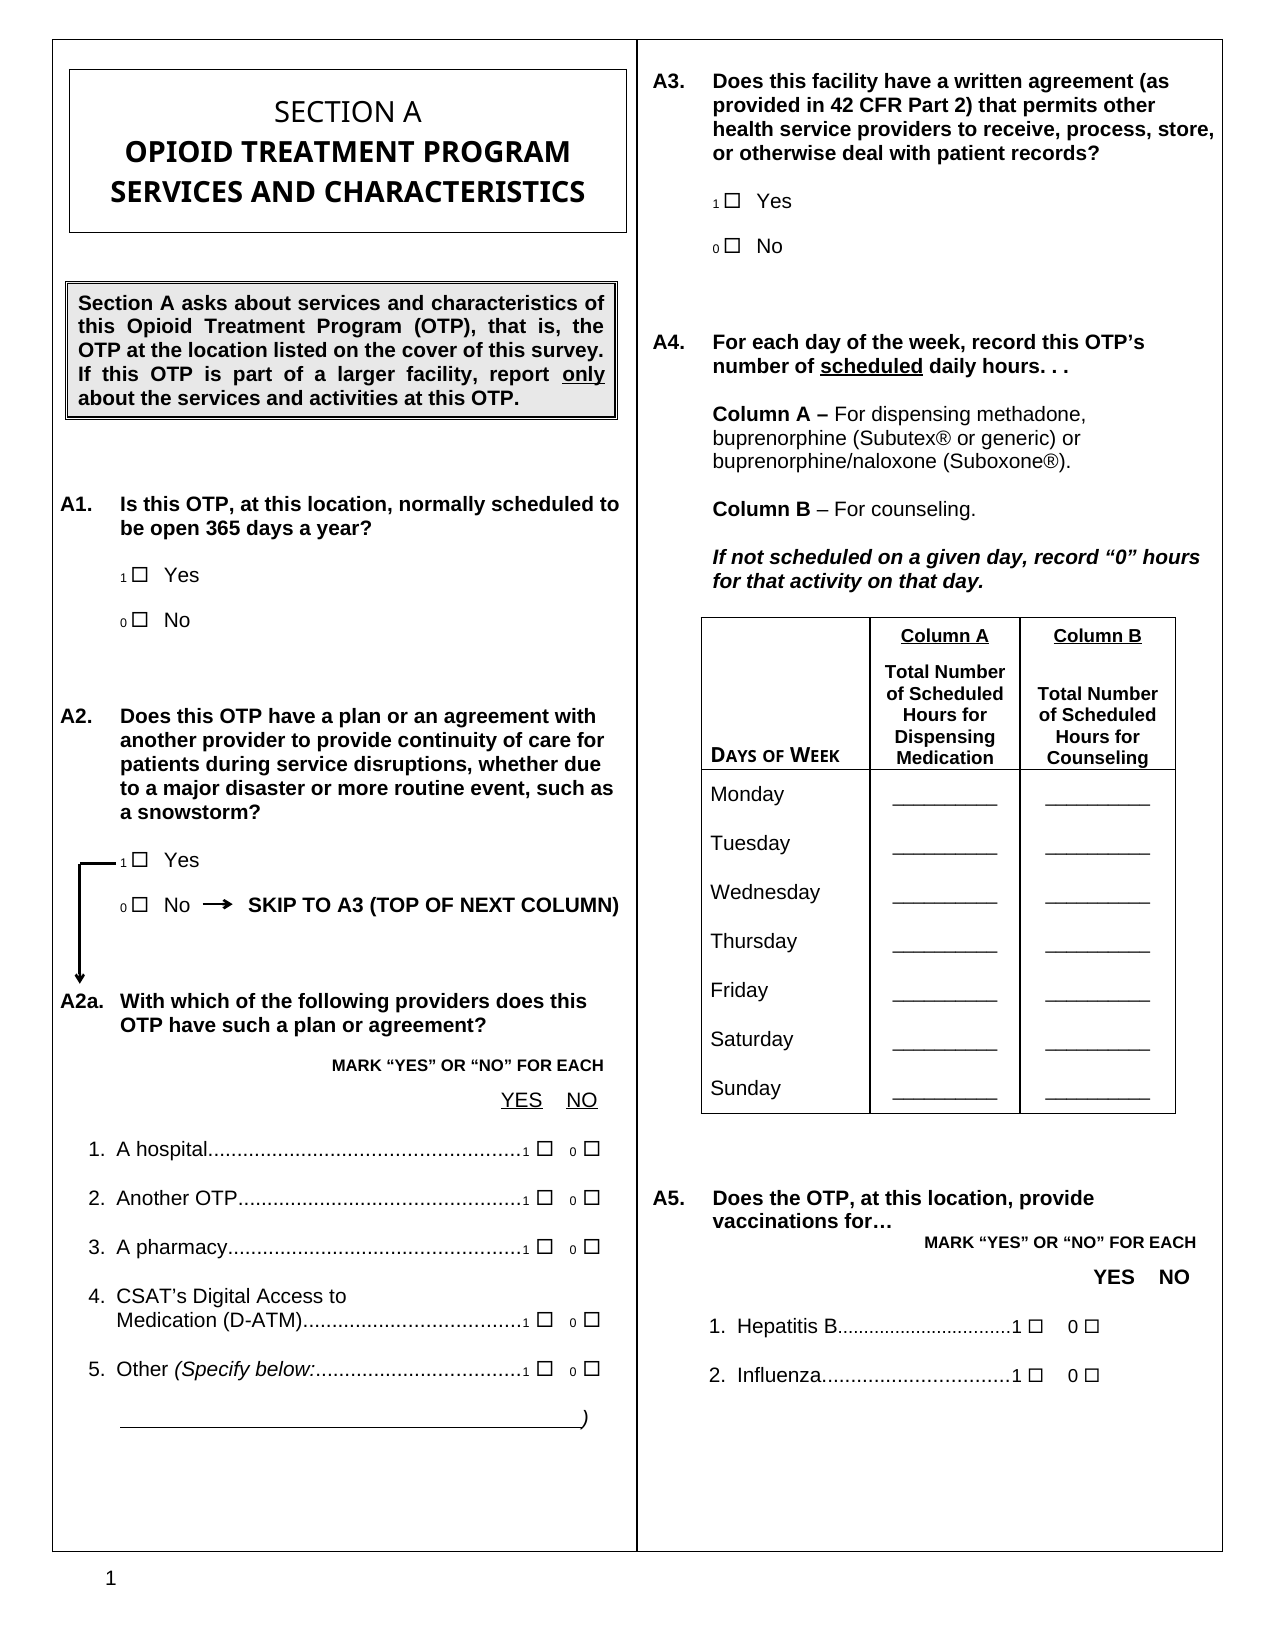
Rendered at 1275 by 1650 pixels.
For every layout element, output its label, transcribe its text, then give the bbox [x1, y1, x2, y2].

text YES NO [60, 1087, 622, 1111]
text ) [60, 1406, 622, 1429]
text A2. Does this OTP have a plan or an agreement with another provider to provide continuity of care for patients during service disruptions, whether due to a major disaster or more routine event, such as a snowstorm? [60, 704, 622, 824]
text MARK “YES” OR “NO” FOR EACH [652, 1233, 1215, 1252]
text MARK “YES” OR “NO” FOR EACH [60, 1056, 622, 1075]
text A3. Does this facility have a written agreement (as provided in 42 CFR Part 2) that permits other health service providers to receive, process, store, or otherwise deal with patient records? [652, 69, 1215, 165]
text 1 Yes [652, 189, 1215, 213]
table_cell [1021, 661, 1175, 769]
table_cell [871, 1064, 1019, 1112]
text A2a. With which of the following providers does this OTP have such a plan or agreement? [60, 989, 622, 1037]
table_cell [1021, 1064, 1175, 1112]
text 1. A hospital 1 0 [60, 1136, 622, 1160]
text 0 No [60, 608, 622, 632]
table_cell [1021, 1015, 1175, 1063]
text 5. Other (Specify below: 1 0 [60, 1357, 622, 1381]
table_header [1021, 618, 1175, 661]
text Column A – For dispensing methadone, buprenorphine (Subutex® or generic) or buprenorphine/naloxone (Suboxone®). [652, 401, 1215, 473]
text A1. Is this OTP, at this location, normally scheduled to be open 365 days a year? [60, 491, 622, 539]
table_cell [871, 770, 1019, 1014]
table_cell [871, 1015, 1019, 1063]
text Medication (D-ATM) 1 0 [60, 1307, 622, 1332]
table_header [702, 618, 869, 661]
text 1 Yes [60, 848, 622, 872]
text 0 No [652, 234, 1215, 258]
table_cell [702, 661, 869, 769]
text 1 Yes [60, 563, 622, 587]
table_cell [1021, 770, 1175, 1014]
text A4. For each day of the week, record this OTP’s number of scheduled daily hours. . . [652, 329, 1215, 377]
text 0 No SKIP TO A3 (TOP OF NEXT COLUMN) [60, 893, 622, 917]
text Column B – For counseling. [652, 497, 1215, 521]
text 4. CSAT’s Digital Access to [60, 1283, 622, 1307]
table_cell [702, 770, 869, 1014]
text 1. Hepatitis B 1 0 [652, 1314, 1215, 1338]
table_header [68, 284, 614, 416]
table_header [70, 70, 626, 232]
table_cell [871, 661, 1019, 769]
text 2. Influenza 1 0 [652, 1363, 1215, 1387]
text 2. Another OTP 1 0 [60, 1185, 622, 1209]
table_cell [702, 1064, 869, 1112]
text If not scheduled on a given day, record “0” hours for that activity on that day. [652, 545, 1215, 593]
text YES NO [652, 1265, 1215, 1289]
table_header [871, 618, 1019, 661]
text A5. Does the OTP, at this location, provide vaccinations for… [652, 1185, 1215, 1233]
text 3. A pharmacy 1 0 [60, 1234, 622, 1258]
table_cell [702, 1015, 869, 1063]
